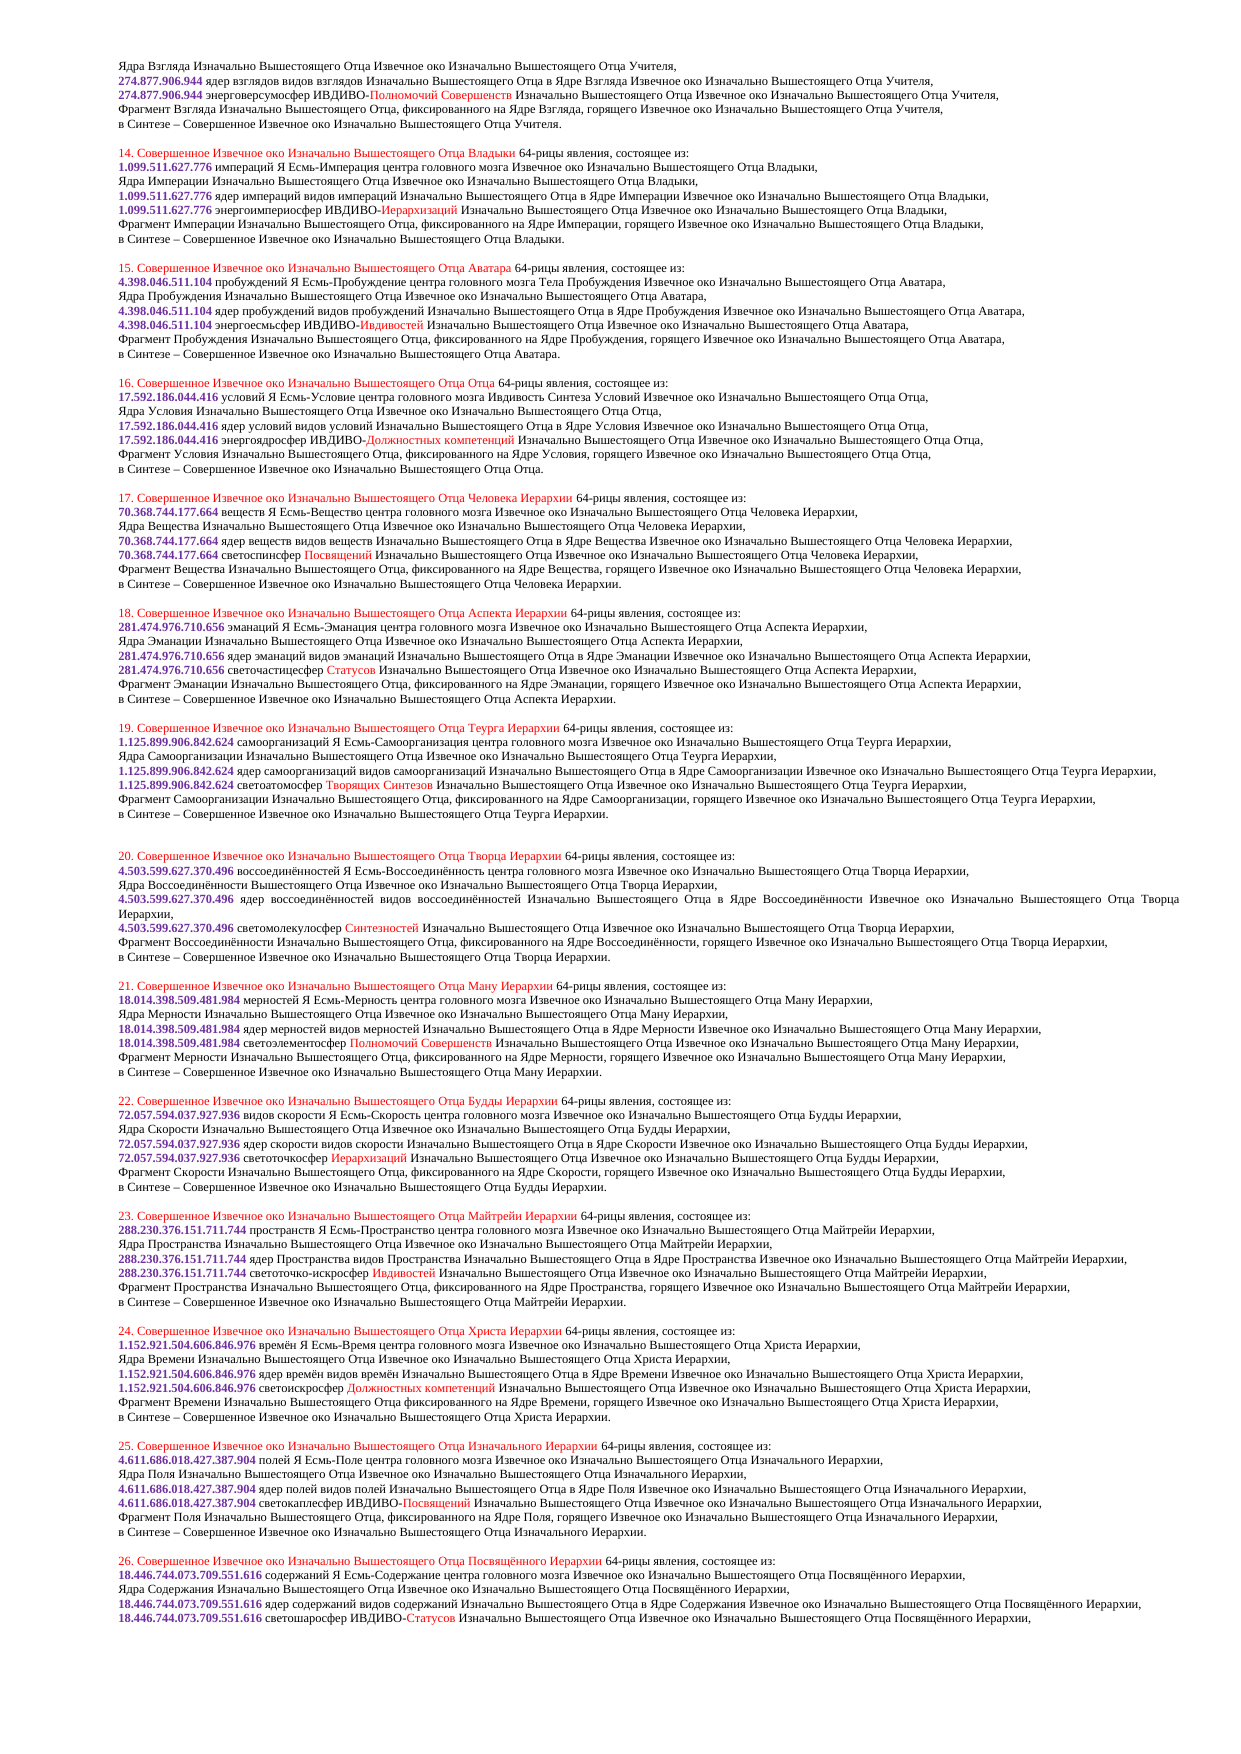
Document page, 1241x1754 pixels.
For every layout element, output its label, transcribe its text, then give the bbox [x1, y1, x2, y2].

text 1.099.511.627.776 ядер импераций видов импераций Изначально Вышестоящего Отца в Ядре Имперации Извечное око Изначально Вышестоящего Отца Владыки, [118, 188, 1181, 203]
text Фрагмент Вещества Изначально Вышестоящего Отца, фиксированного на Ядре Вещества, горящего Извечное око Изначально Вышестоящего Отца Человека Иерархии, [118, 562, 1181, 577]
text 281.474.976.710.656 светочастицесфер Статусов Изначально Вышестоящего Отца Извечное око Изначально Вышестоящего Отца Аспекта Иерархии, [118, 663, 1181, 677]
text 17.592.186.044.416 ядер условий видов условий Изначально Вышестоящего Отца в Ядре Условия Извечное око Изначально Вышестоящего Отца Отца, [118, 418, 1181, 433]
text 72.057.594.037.927.936 видов скорости Я Есмь-Скорость центра головного мозга Извечное око Изначально Вышестоящего Отца Будды Иерархии, [118, 1108, 1181, 1122]
text Ядра Поля Изначально Вышестоящего Отца Извечное око Изначально Вышестоящего Отца Изначального Иерархии, [118, 1467, 1181, 1481]
text Фрагмент Пробуждения Изначально Вышестоящего Отца, фиксированного на Ядре Пробуждения, горящего Извечное око Изначально Вышестоящего Отца Аватара, [118, 332, 1181, 347]
text 1.152.921.504.606.846.976 светоискросфер Должностных компетенций Изначально Вышестоящего Отца Извечное око Изначально Вышестоящего Отца Христа Иерархии, [118, 1381, 1181, 1395]
text Фрагмент Мерности Изначально Вышестоящего Отца, фиксированного на Ядре Мерности, горящего Извечное око Изначально Вышестоящего Отца Ману Иерархии, [118, 1050, 1181, 1064]
text 23. Совершенное Извечное око Изначально Вышестоящего Отца Майтрейи Иерархии 64-рицы явления, состоящее из: [118, 1208, 1181, 1223]
text 4.611.686.018.427.387.904 полей Я Есмь-Поле центра головного мозга Извечное око Изначально Вышестоящего Отца Изначального Иерархии, [118, 1453, 1181, 1467]
text в Синтезе – Совершенное Извечное око Изначально Вышестоящего Отца Владыки. [118, 232, 1181, 246]
text Ядра Воссоединённости Вышестоящего Отца Извечное око Изначально Вышестоящего Отца Творца Иерархии, [118, 878, 1181, 892]
text 70.368.744.177.664 веществ Я Есмь-Вещество центра головного мозга Извечное око Изначально Вышестоящего Отца Человека Иерархии, [118, 505, 1181, 519]
text Ядра Самоорганизации Изначально Вышестоящего Отца Извечное око Изначально Вышестоящего Отца Теурга Иерархии, [118, 749, 1181, 763]
text 16. Совершенное Извечное око Изначально Вышестоящего Отца Отца 64-рицы явления, состоящее из: [118, 375, 1181, 390]
text Ядра Содержания Изначально Вышестоящего Отца Извечное око Изначально Вышестоящего Отца Посвящённого Иерархии, [118, 1582, 1181, 1596]
text Ядра Имперации Изначально Вышестоящего Отца Извечное око Изначально Вышестоящего Отца Владыки, [118, 174, 1181, 188]
text Фрагмент Времени Изначально Вышестоящего Отца фиксированного на Ядре Времени, горящего Извечное око Изначально Вышестоящего Отца Христа Иерархии, [118, 1395, 1181, 1409]
text в Синтезе – Совершенное Извечное око Изначально Вышестоящего Отца Теурга Иерархии. [118, 807, 1181, 821]
text Ядра Пространства Изначально Вышестоящего Отца Извечное око Изначально Вышестоящего Отца Майтрейи Иерархии, [118, 1237, 1181, 1251]
text 25. Совершенное Извечное око Изначально Вышестоящего Отца Изначального Иерархии 64-рицы явления, состоящее из: [118, 1438, 1181, 1453]
text 288.230.376.151.711.744 светоточко-искросфер Ивдивостей Изначально Вышестоящего Отца Извечное око Изначально Вышестоящего Отца Майтрейи Иерархии, [118, 1266, 1181, 1280]
text Ядра Эманации Изначально Вышестоящего Отца Извечное око Изначально Вышестоящего Отца Аспекта Иерархии, [118, 634, 1181, 648]
text 22. Совершенное Извечное око Изначально Вышестоящего Отца Будды Иерархии 64-рицы явления, состоящее из: [118, 1093, 1181, 1108]
text 18. Совершенное Извечное око Изначально Вышестоящего Отца Аспекта Иерархии 64-рицы явления, состоящее из: [118, 605, 1181, 620]
text Фрагмент Взгляда Изначально Вышестоящего Отца, фиксированного на Ядре Взгляда, горящего Извечное око Изначально Вышестоящего Отца Учителя, [118, 102, 1181, 117]
text в Синтезе – Совершенное Извечное око Изначально Вышестоящего Отца Творца Иерархии. [118, 949, 1181, 964]
text 274.877.906.944 ядер взглядов видов взглядов Изначально Вышестоящего Отца в Ядре Взгляда Извечное око Изначально Вышестоящего Отца Учителя, [118, 73, 1181, 88]
text Фрагмент Имперации Изначально Вышестоящего Отца, фиксированного на Ядре Имперации, горящего Извечное око Изначально Вышестоящего Отца Владыки, [118, 217, 1181, 232]
text 274.877.906.944 энерговерсумосфер ИВДИВО-Полномочий Совершенств Изначально Вышестоящего Отца Извечное око Изначально Вышестоящего Отца Учителя, [118, 88, 1181, 102]
text в Синтезе – Совершенное Извечное око Изначально Вышестоящего Отца Аватара. [118, 347, 1181, 361]
text 4.611.686.018.427.387.904 светокаплесфер ИВДИВО-Посвящений Изначально Вышестоящего Отца Извечное око Изначально Вышестоящего Отца Изначального Иерархии, [118, 1496, 1181, 1510]
text 4.398.046.511.104 ядер пробуждений видов пробуждений Изначально Вышестоящего Отца в Ядре Пробуждения Извечное око Изначально Вышестоящего Отца Аватара, [118, 303, 1181, 318]
text 18.446.744.073.709.551.616 светошаросфер ИВДИВО-Статусов Изначально Вышестоящего Отца Извечное око Изначально Вышестоящего Отца Посвящённого Иерархии, [118, 1611, 1181, 1625]
text Ядра Вещества Изначально Вышестоящего Отца Извечное око Изначально Вышестоящего Отца Человека Иерархии, [118, 519, 1181, 533]
text 17.592.186.044.416 условий Я Есмь-Условие центра головного мозга Ивдивость Синтеза Условий Извечное око Изначально Вышестоящего Отца Отца, [118, 390, 1181, 404]
text Ядра Времени Изначально Вышестоящего Отца Извечное око Изначально Вышестоящего Отца Христа Иерархии, [118, 1352, 1181, 1366]
text 4.503.599.627.370.496 воссоединённостей Я Есмь-Воссоединённость центра головного мозга Извечное око Изначально Вышестоящего Отца Творца Иерархии, [118, 863, 1181, 878]
text Фрагмент Воссоединённости Изначально Вышестоящего Отца, фиксированного на Ядре Воссоединённости, горящего Извечное око Изначально Вышестоящего Отца Творца Иерархии, [118, 935, 1181, 949]
text в Синтезе – Совершенное Извечное око Изначально Вышестоящего Отца Человека Иерархии. [118, 577, 1181, 591]
text в Синтезе – Совершенное Извечное око Изначально Вышестоящего Отца Будды Иерархии. [118, 1179, 1181, 1194]
text 4.398.046.511.104 пробуждений Я Есмь-Пробуждение центра головного мозга Тела Пробуждения Извечное око Изначально Вышестоящего Отца Аватара, [118, 275, 1181, 289]
text 288.230.376.151.711.744 ядер Пространства видов Пространства Изначально Вышестоящего Отца в Ядре Пространства Извечное око Изначально Вышестоящего Отца Майтрейи Иерархии, [118, 1251, 1181, 1266]
text 72.057.594.037.927.936 ядер скорости видов скорости Изначально Вышестоящего Отца в Ядре Скорости Извечное око Изначально Вышестоящего Отца Будды Иерархии, [118, 1136, 1181, 1151]
text 17. Совершенное Извечное око Изначально Вышестоящего Отца Человека Иерархии 64-рицы явления, состоящее из: [118, 490, 1181, 505]
text 21. Совершенное Извечное око Изначально Вышестоящего Отца Ману Иерархии 64-рицы явления, состоящее из: [118, 978, 1181, 993]
text 1.125.899.906.842.624 самоорганизаций Я Есмь-Самоорганизация центра головного мозга Извечное око Изначально Вышестоящего Отца Теурга Иерархии, [118, 735, 1181, 749]
text 4.503.599.627.370.496 ядер воссоединённостей видов воссоединённостей Изначально Вышестоящего Отца в Ядре Воссоединённости Извечное око Изначально Вышестоящего Отца Творца Иерархии, [118, 892, 1181, 921]
text 18.014.398.509.481.984 светоэлементосфер Полномочий Совершенств Изначально Вышестоящего Отца Извечное око Изначально Вышестоящего Отца Ману Иерархии, [118, 1036, 1181, 1050]
text Ядра Взгляда Изначально Вышестоящего Отца Извечное око Изначально Вышестоящего Отца Учителя, [118, 59, 1181, 73]
text 24. Совершенное Извечное око Изначально Вышестоящего Отца Христа Иерархии 64-рицы явления, состоящее из: [118, 1323, 1181, 1338]
text 18.014.398.509.481.984 мерностей Я Есмь-Мерность центра головного мозга Извечное око Изначально Вышестоящего Отца Ману Иерархии, [118, 993, 1181, 1007]
text 26. Совершенное Извечное око Изначально Вышестоящего Отца Посвящённого Иерархии 64-рицы явления, состоящее из: [118, 1553, 1181, 1568]
text Фрагмент Скорости Изначально Вышестоящего Отца, фиксированного на Ядре Скорости, горящего Извечное око Изначально Вышестоящего Отца Будды Иерархии, [118, 1165, 1181, 1179]
text 1.099.511.627.776 энергоимпериосфер ИВДИВО-Иерархизаций Изначально Вышестоящего Отца Извечное око Изначально Вышестоящего Отца Владыки, [118, 203, 1181, 217]
text 19. Совершенное Извечное око Изначально Вышестоящего Отца Теурга Иерархии 64-рицы явления, состоящее из: [118, 720, 1181, 735]
text в Синтезе – Совершенное Извечное око Изначально Вышестоящего Отца Христа Иерархии. [118, 1409, 1181, 1424]
text 17.592.186.044.416 энергоядросфер ИВДИВО-Должностных компетенций Изначально Вышестоящего Отца Извечное око Изначально Вышестоящего Отца Отца, [118, 433, 1181, 447]
text 70.368.744.177.664 светоспинсфер Посвящений Изначально Вышестоящего Отца Извечное око Изначально Вышестоящего Отца Человека Иерархии, [118, 548, 1181, 562]
text Фрагмент Эманации Изначально Вышестоящего Отца, фиксированного на Ядре Эманации, горящего Извечное око Изначально Вышестоящего Отца Аспекта Иерархии, [118, 677, 1181, 692]
text Ядра Скорости Изначально Вышестоящего Отца Извечное око Изначально Вышестоящего Отца Будды Иерархии, [118, 1122, 1181, 1136]
text 1.099.511.627.776 импераций Я Есмь-Имперация центра головного мозга Извечное око Изначально Вышестоящего Отца Владыки, [118, 160, 1181, 174]
text 1.152.921.504.606.846.976 ядер времён видов времён Изначально Вышестоящего Отца в Ядре Времени Извечное око Изначально Вышестоящего Отца Христа Иерархии, [118, 1366, 1181, 1381]
text 18.446.744.073.709.551.616 содержаний Я Есмь-Содержание центра головного мозга Извечное око Изначально Вышестоящего Отца Посвящённого Иерархии, [118, 1568, 1181, 1582]
text 14. Совершенное Извечное око Изначально Вышестоящего Отца Владыки 64-рицы явления, состоящее из: [118, 145, 1181, 160]
text 18.014.398.509.481.984 ядер мерностей видов мерностей Изначально Вышестоящего Отца в Ядре Мерности Извечное око Изначально Вышестоящего Отца Ману Иерархии, [118, 1021, 1181, 1036]
text 281.474.976.710.656 эманаций Я Есмь-Эманация центра головного мозга Извечное око Изначально Вышестоящего Отца Аспекта Иерархии, [118, 620, 1181, 634]
text Ядра Условия Изначально Вышестоящего Отца Извечное око Изначально Вышестоящего Отца Отца, [118, 404, 1181, 418]
text в Синтезе – Совершенное Извечное око Изначально Вышестоящего Отца Учителя. [118, 117, 1181, 131]
text в Синтезе – Совершенное Извечное око Изначально Вышестоящего Отца Изначального Иерархии. [118, 1524, 1181, 1539]
text 288.230.376.151.711.744 пространств Я Есмь-Пространство центра головного мозга Извечное око Изначально Вышестоящего Отца Майтрейи Иерархии, [118, 1223, 1181, 1237]
text Ядра Пробуждения Изначально Вышестоящего Отца Извечное око Изначально Вышестоящего Отца Аватара, [118, 289, 1181, 303]
text 15. Совершенное Извечное око Изначально Вышестоящего Отца Аватара 64-рицы явления, состоящее из: [118, 260, 1181, 275]
text в Синтезе – Совершенное Извечное око Изначально Вышестоящего Отца Ману Иерархии. [118, 1064, 1181, 1079]
text Фрагмент Условия Изначально Вышестоящего Отца, фиксированного на Ядре Условия, горящего Извечное око Изначально Вышестоящего Отца Отца, [118, 447, 1181, 462]
text 18.446.744.073.709.551.616 ядер содержаний видов содержаний Изначально Вышестоящего Отца в Ядре Содержания Извечное око Изначально Вышестоящего Отца Посвящённого Иерархии, [118, 1596, 1181, 1611]
text в Синтезе – Совершенное Извечное око Изначально Вышестоящего Отца Отца. [118, 462, 1181, 476]
text в Синтезе – Совершенное Извечное око Изначально Вышестоящего Отца Аспекта Иерархии. [118, 692, 1181, 706]
text 281.474.976.710.656 ядер эманаций видов эманаций Изначально Вышестоящего Отца в Ядре Эманации Извечное око Изначально Вышестоящего Отца Аспекта Иерархии, [118, 648, 1181, 663]
text Фрагмент Поля Изначально Вышестоящего Отца, фиксированного на Ядре Поля, горящего Извечное око Изначально Вышестоящего Отца Изначального Иерархии, [118, 1510, 1181, 1524]
text Фрагмент Самоорганизации Изначально Вышестоящего Отца, фиксированного на Ядре Самоорганизации, горящего Извечное око Изначально Вышестоящего Отца Теурга Иерархии, [118, 792, 1181, 807]
text в Синтезе – Совершенное Извечное око Изначально Вышестоящего Отца Майтрейи Иерархии. [118, 1294, 1181, 1309]
text 20. Совершенное Извечное око Изначально Вышестоящего Отца Творца Иерархии 64-рицы явления, состоящее из: [118, 849, 1181, 863]
text 70.368.744.177.664 ядер веществ видов веществ Изначально Вышестоящего Отца в Ядре Вещества Извечное око Изначально Вышестоящего Отца Человека Иерархии, [118, 533, 1181, 548]
text 4.398.046.511.104 энергоесмьсфер ИВДИВО-Ивдивостей Изначально Вышестоящего Отца Извечное око Изначально Вышестоящего Отца Аватара, [118, 318, 1181, 332]
text 4.503.599.627.370.496 светомолекулосфер Синтезностей Изначально Вышестоящего Отца Извечное око Изначально Вышестоящего Отца Творца Иерархии, [118, 921, 1181, 935]
text Фрагмент Пространства Изначально Вышестоящего Отца, фиксированного на Ядре Пространства, горящего Извечное око Изначально Вышестоящего Отца Майтрейи Иерархии, [118, 1280, 1181, 1294]
text 72.057.594.037.927.936 светоточкосфер Иерархизаций Изначально Вышестоящего Отца Извечное око Изначально Вышестоящего Отца Будды Иерархии, [118, 1151, 1181, 1165]
text 1.125.899.906.842.624 светоатомосфер Творящих Синтезов Изначально Вышестоящего Отца Извечное око Изначально Вышестоящего Отца Теурга Иерархии, [118, 778, 1181, 792]
text 4.611.686.018.427.387.904 ядер полей видов полей Изначально Вышестоящего Отца в Ядре Поля Извечное око Изначально Вышестоящего Отца Изначального Иерархии, [118, 1481, 1181, 1496]
text Ядра Мерности Изначально Вышестоящего Отца Извечное око Изначально Вышестоящего Отца Ману Иерархии, [118, 1007, 1181, 1021]
text 1.152.921.504.606.846.976 времён Я Есмь-Время центра головного мозга Извечное око Изначально Вышестоящего Отца Христа Иерархии, [118, 1338, 1181, 1352]
text 1.125.899.906.842.624 ядер самоорганизаций видов самоорганизаций Изначально Вышестоящего Отца в Ядре Самоорганизации Извечное око Изначально Вышестоящего Отца Теурга Иерархии, [118, 763, 1181, 778]
